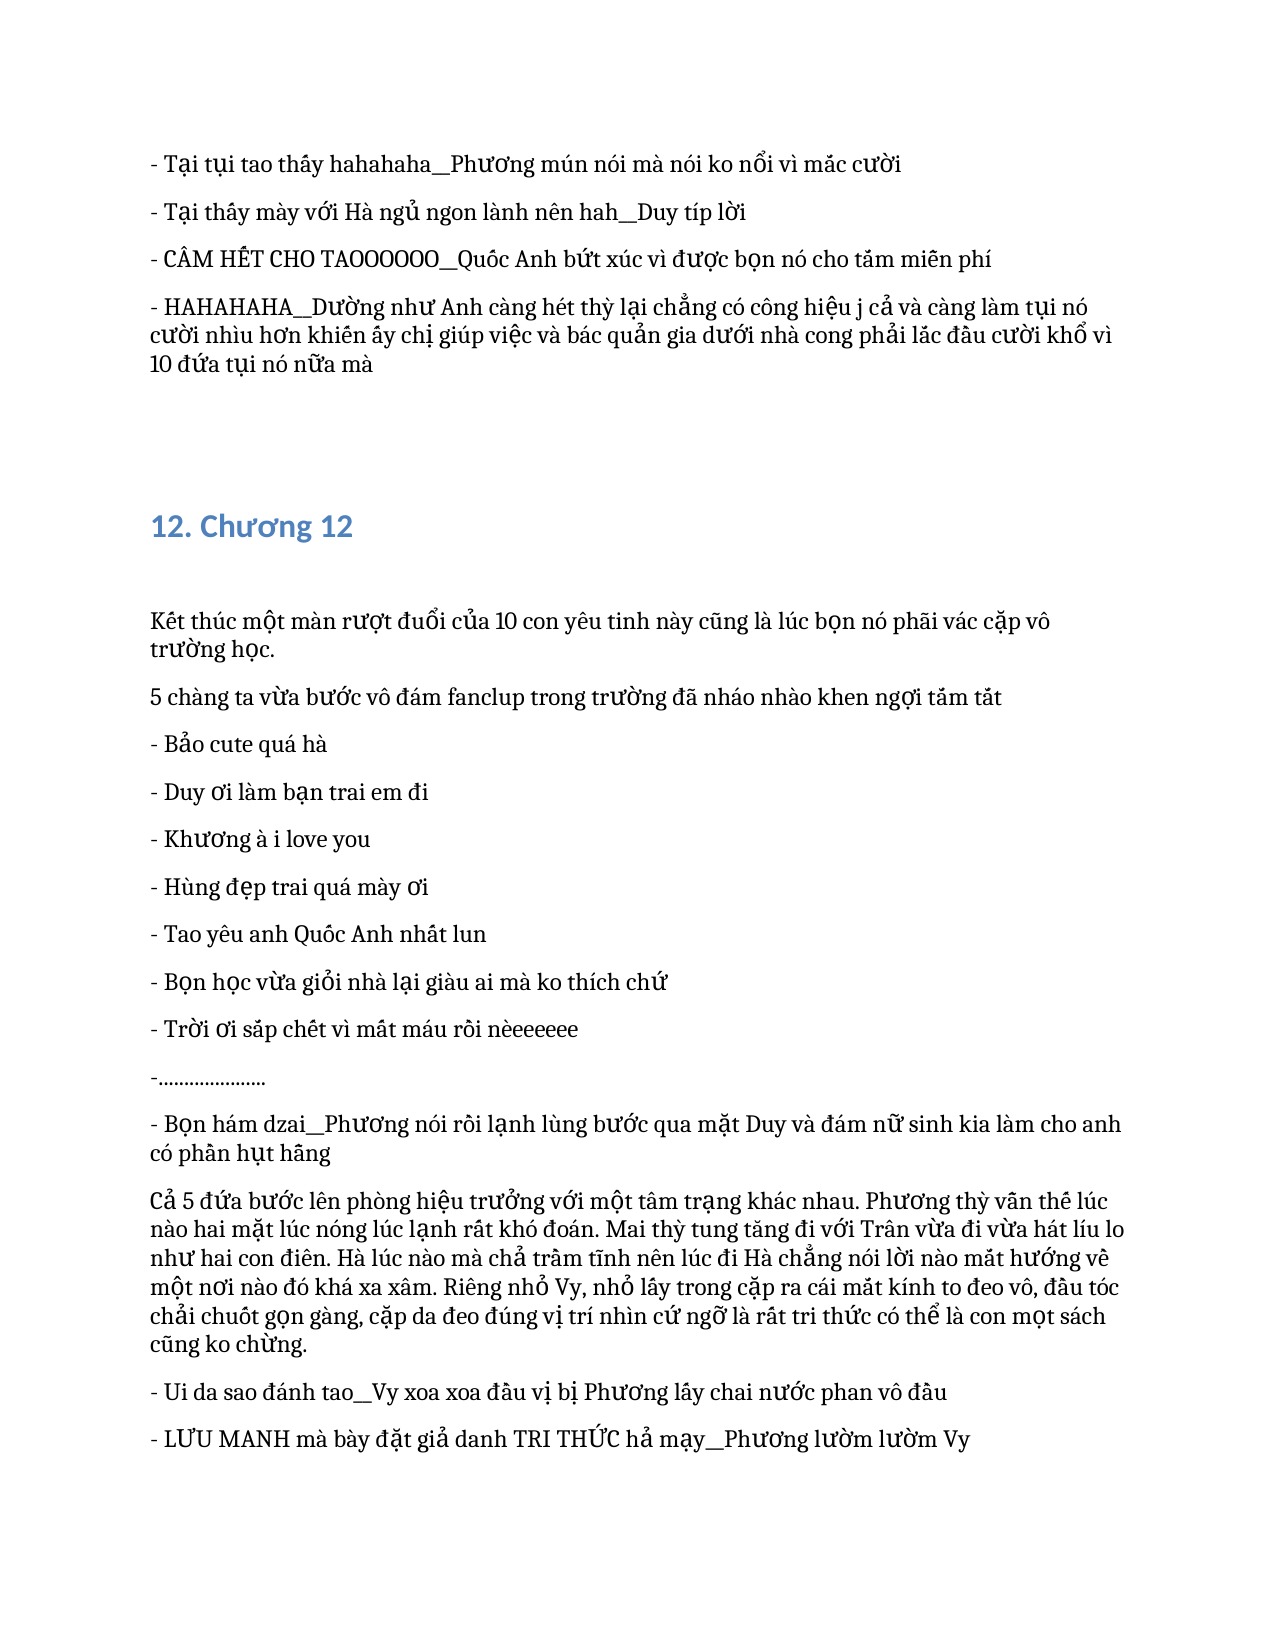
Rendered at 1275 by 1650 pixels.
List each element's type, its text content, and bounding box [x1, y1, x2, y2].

text -..................... [150, 1063, 1125, 1092]
text - Bọn học vừa giỏi nhà lại giàu ai mà ko thích chứ [150, 968, 1125, 997]
text - Trời ơi sắp chết vì mất máu rồi nèeeeeee [150, 1015, 1125, 1044]
text - Duy ơi làm bạn trai em đi [150, 778, 1125, 807]
text - HAHAHAHA__Dường như Anh càng hét thỳ lại chẳng có công hiệu j cả và càng làm tụi nó cười nhìu hơn khiến ấy chị giúp việc và bác quản gia dưới nhà cong phải lắc đầu cười khổ vì 10 đứa tụi nó nữa mà [150, 292, 1125, 379]
text - CÂM HẾT CHO TAOOOOOO__Quốc Anh bứt xúc vì được bọn nó cho tắm miễn phí [150, 245, 1125, 274]
text - Khương à i love you [150, 825, 1125, 854]
text - LƯU MANH mà bày đặt giả danh TRI THỨC hả mạy__Phương lườm lườm Vy [150, 1425, 1125, 1454]
text Kết thúc một màn rượt đuổi của 10 con yêu tinh này cũng là lúc bọn nó phãi vác cặp vô trường học. [150, 549, 1125, 664]
text - Hùng đẹp trai quá mày ơi [150, 873, 1125, 902]
text Cả 5 đứa bước lên phòng hiệu trưởng với một tâm trạng khác nhau. Phương thỳ vẫn thế lúc nào hai mặt lúc nóng lúc lạnh rất khó đoán. Mai thỳ tung tăng đi với Trân vừa đi vừa hát líu lo như hai con điên. Hà lúc nào mà chả trầm tĩnh nên lúc đi Hà chẳng nói lời nào mắt hướng về một nơi nào đó khá xa xâm. Riêng nhỏ Vy, nhỏ lấy trong cặp ra cái mắt kính to đeo vô, đầu tóc chải chuốt gọn gàng, cặp da đeo đúng vị trí nhìn cứ ngỡ là rất tri thức có thể là con mọt sách cũng ko chừng. [150, 1187, 1125, 1359]
text 5 chàng ta vừa bước vô đám fanclup trong trường đã nháo nhào khen ngợi tắm tắt [150, 683, 1125, 712]
text - Bảo cute quá hà [150, 730, 1125, 759]
text - Tại thấy mày với Hà ngủ ngon lành nên hah__Duy típ lời [150, 197, 1125, 226]
text - Tao yêu anh Quốc Anh nhất lun [150, 920, 1125, 949]
text - Bọn hám dzai__Phương nói rồi lạnh lùng bước qua mặt Duy và đám nữ sinh kia làm cho anh có phần hụt hẫng [150, 1110, 1125, 1168]
text - Ui da sao đánh tao__Vy xoa xoa đầu vị bị Phương lấy chai nước phan vô đầu [150, 1378, 1125, 1407]
text - Tại tụi tao thấy hahahaha__Phương mún nói mà nói ko nổi vì mắc cười [150, 150, 1125, 179]
subtitle 12. Chương 12 [150, 504, 1125, 545]
